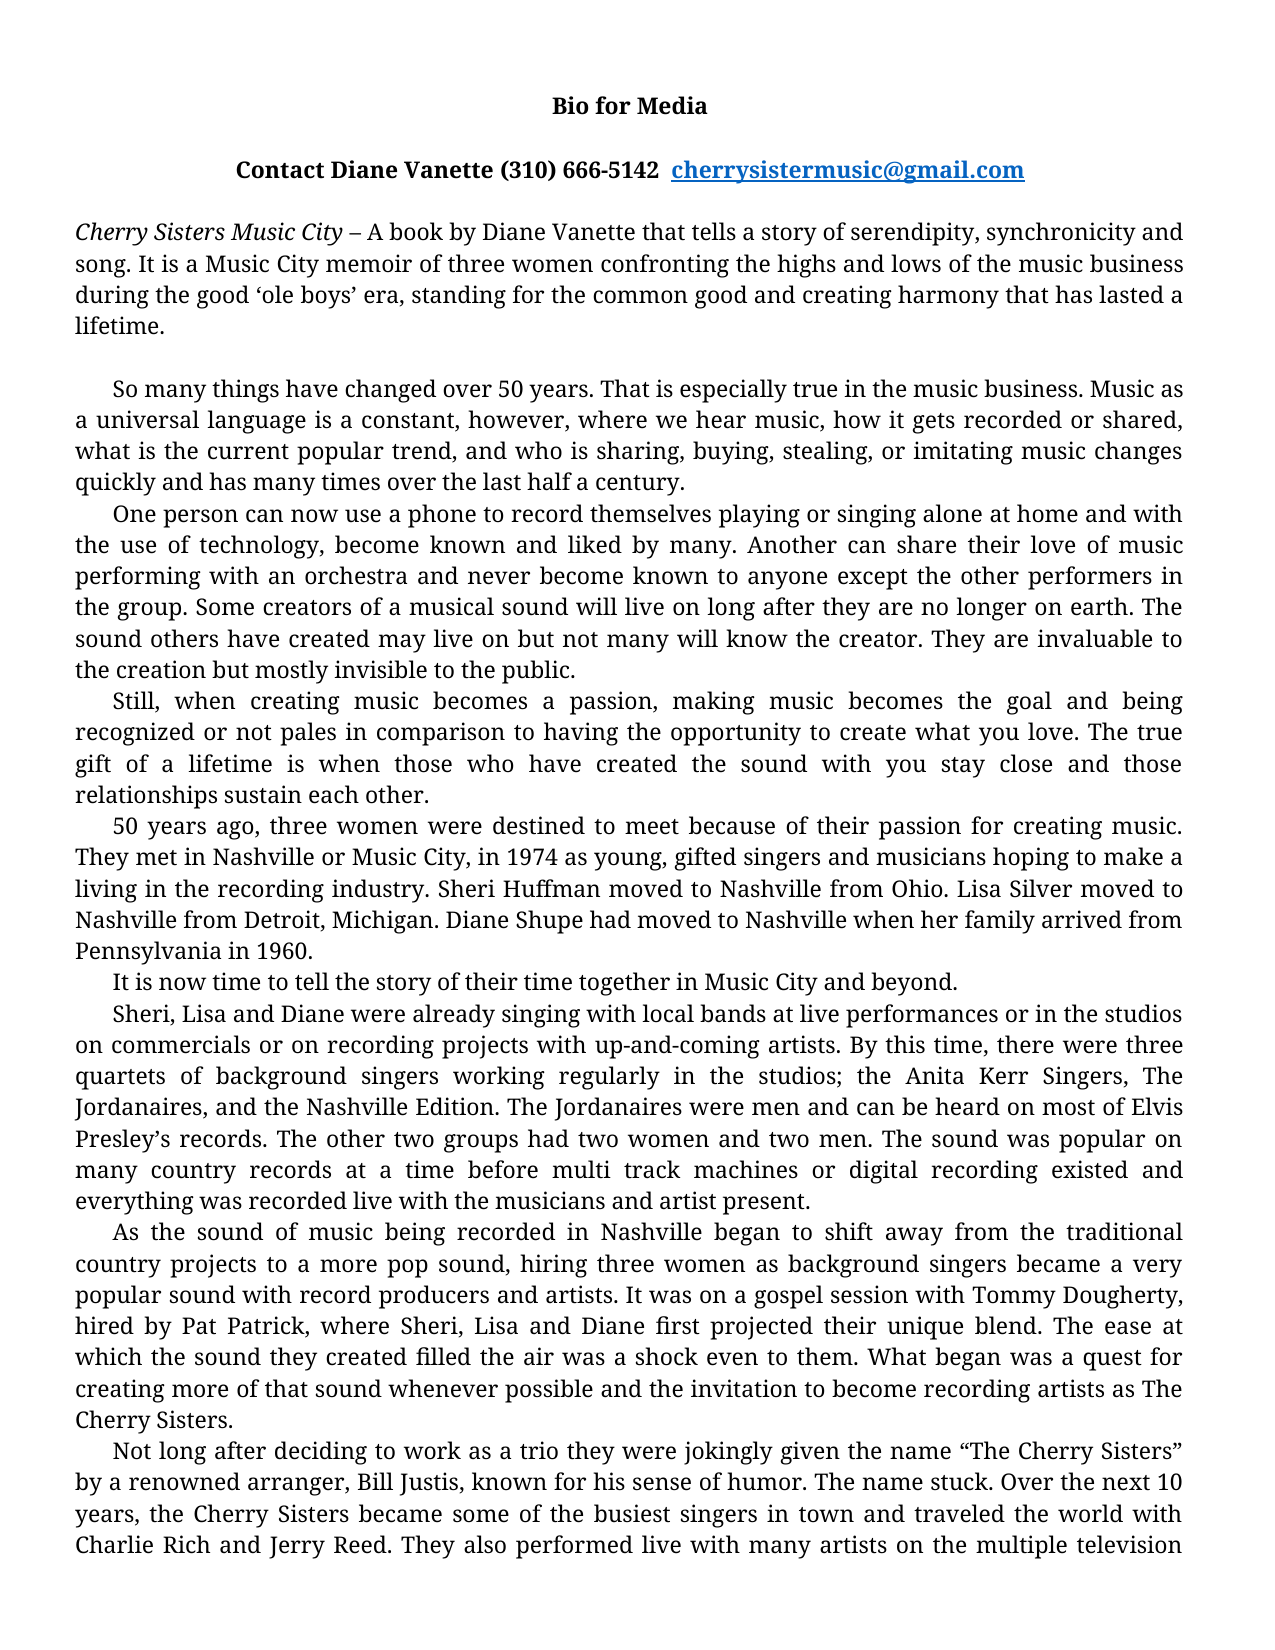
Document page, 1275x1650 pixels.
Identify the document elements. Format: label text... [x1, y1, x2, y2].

text Bio for Media [75, 90, 1185, 121]
text As the sound of music being recorded in Nashville began to shift away from the traditional country projects to a more pop sound, hiring three women as background singers became a very popular sound with record producers and artists. It was on a gospel session with Tommy Dougherty, hired by Pat Patrick, where Sheri, Lisa and Diane first projected their unique blend. The ease at which the sound they created filled the air was a shock even to them. What began was a quest for creating more of that sound whenever possible and the invitation to become recording artists as The Cherry Sisters. [75, 1216, 1185, 1435]
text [75, 1435, 1185, 1560]
text So many things have changed over 50 years. That is especially true in the music business. Music as a universal language is a constant, however, where we hear music, how it gets recorded or shared, what is the current popular trend, and who is sharing, buying, stealing, or imitating music changes quickly and has many times over the last half a century. [75, 372, 1185, 497]
text Cherry Sisters Music City – A book by Diane Vanette that tells a story of serendipity, synchronicity and song. It is a Music City memoir of three women confronting the highs and lows of the music business during the good ‘ole boys’ era, standing for the common good and creating harmony that has lasted a lifetime. [75, 216, 1185, 341]
text One person can now use a phone to record themselves playing or singing alone at home and with the use of technology, become known and liked by many. Another can share their love of music performing with an orchestra and never become known to anyone except the other performers in the group. Some creators of a musical sound will live on long after they are no longer on earth. The sound others have created may live on but not many will know the creator. They are invaluable to the creation but mostly invisible to the public. [75, 497, 1185, 685]
text Still, when creating music becomes a passion, making music becomes the goal and being recognized or not pales in comparison to having the opportunity to create what you love. The true gift of a lifetime is when those who have created the sound with you stay close and those relationships sustain each other. [75, 685, 1185, 810]
text It is now time to tell the story of their time together in Music City and beyond. [75, 966, 1185, 997]
subtitle Contact Diane Vanette (310) 666-5142 cherrysistermusic@gmail.com [75, 152, 1185, 185]
text 50 years ago, three women were destined to meet because of their passion for creating music. They met in Nashville or Music City, in 1974 as young, gifted singers and musicians hoping to make a living in the recording industry. Sheri Huffman moved to Nashville from Ohio. Lisa Silver moved to Nashville from Detroit, Michigan. Diane Shupe had moved to Nashville when her family arrived from Pennsylvania in 1960. [75, 810, 1185, 966]
text Sheri, Lisa and Diane were already singing with local bands at live performances or in the studios on commercials or on recording projects with up-and-coming artists. By this time, there were three quartets of background singers working regularly in the studios; the Anita Kerr Singers, The Jordanaires, and the Nashville Edition. The Jordanaires were men and can be heard on most of Elvis Presley’s records. The other two groups had two women and two men. The sound was popular on many country records at a time before multi track machines or digital recording existed and everything was recorded live with the musicians and artist present. [75, 997, 1185, 1216]
